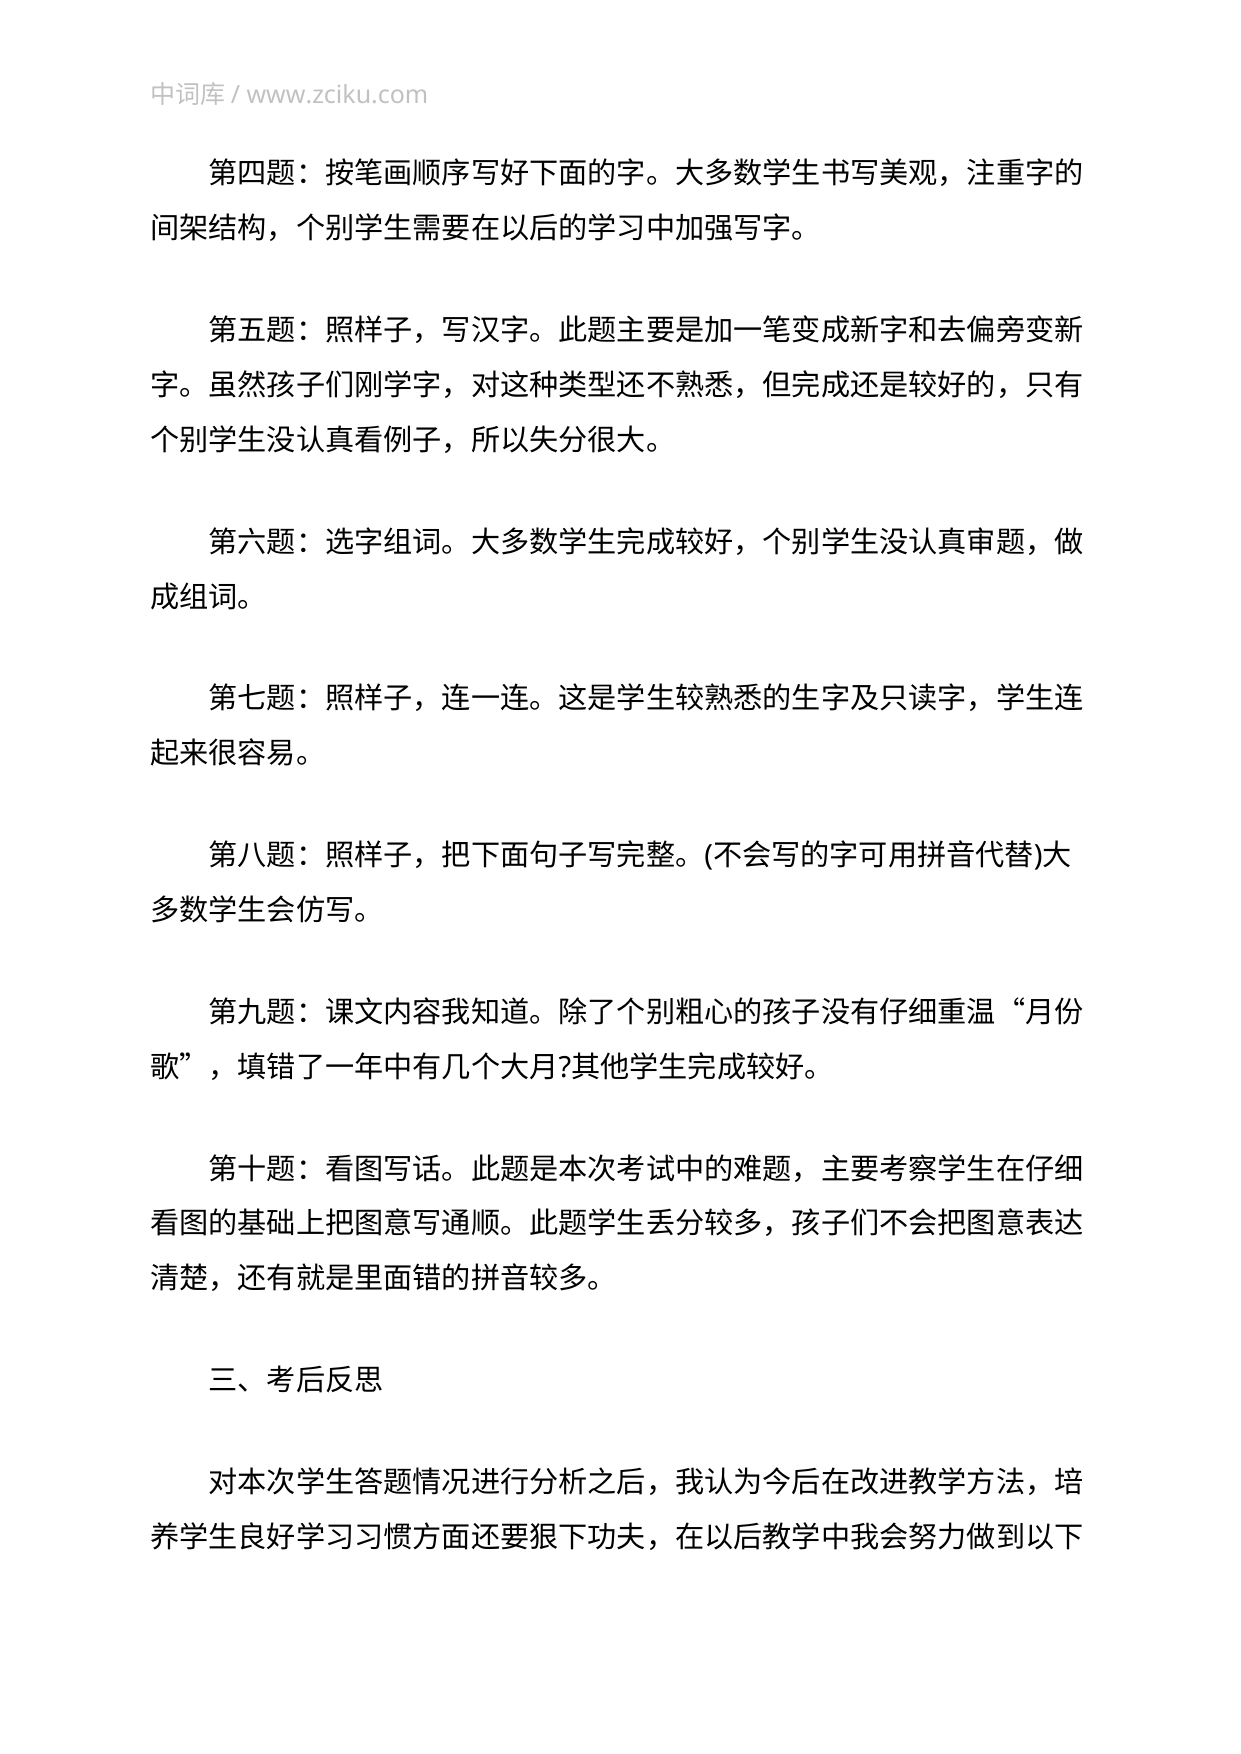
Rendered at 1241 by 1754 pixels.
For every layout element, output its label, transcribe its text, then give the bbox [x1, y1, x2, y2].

text 第七题：照样子，连一连。这是学生较熟悉的生字及只读字，学生连起来很容易。 [150, 675, 1090, 772]
text 三、考后反思 [150, 1357, 1090, 1399]
text 第八题：照样子，把下面句子写完整。(不会写的字可用拼音代替)大多数学生会仿写。 [150, 832, 1090, 929]
text 第十题：看图写话。此题是本次考试中的难题，主要考察学生在仔细看图的基础上把图意写通顺。此题学生丢分较多，孩子们不会把图意表达清楚，还有就是里面错的拼音较多。 [150, 1145, 1090, 1297]
text 第六题：选字组词。大多数学生完成较好，个别学生没认真审题，做成组词。 [150, 518, 1090, 615]
text 第九题：课文内容我知道。除了个别粗心的孩子没有仔细重温“月份歌”，填错了一年中有几个大月?其他学生完成较好。 [150, 988, 1090, 1086]
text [150, 1458, 1090, 1556]
text 第四题：按笔画顺序写好下面的字。大多数学生书写美观，注重字的间架结构，个别学生需要在以后的学习中加强写字。 [150, 150, 1090, 247]
text 第五题：照样子，写汉字。此题主要是加一笔变成新字和去偏旁变新字。虽然孩子们刚学字，对这种类型还不熟悉，但完成还是较好的，只有个别学生没认真看例子，所以失分很大。 [150, 307, 1090, 459]
